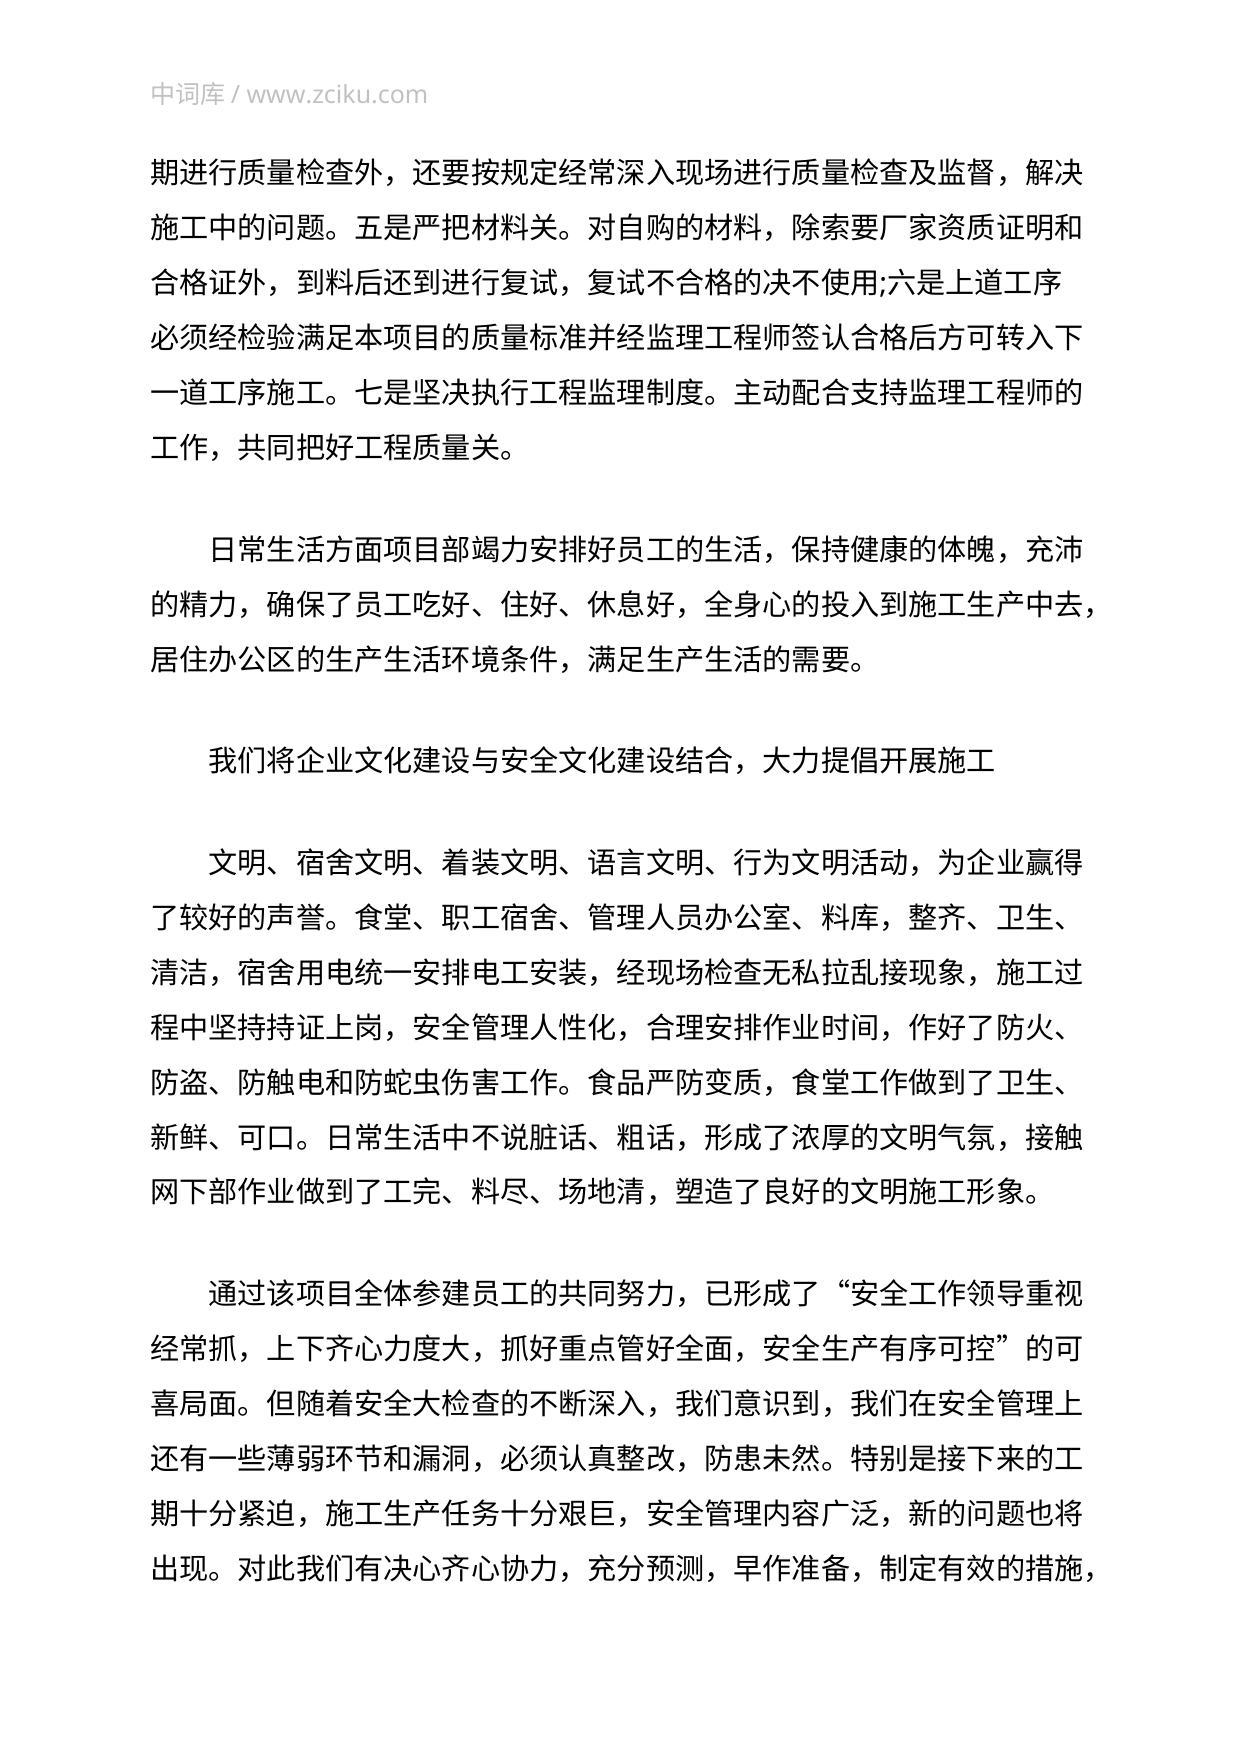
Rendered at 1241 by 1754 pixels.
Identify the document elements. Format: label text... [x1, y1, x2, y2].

text 文明、宿舍文明、着装文明、语言文明、行为文明活动，为企业赢得了较好的声誉。食堂、职工宿舍、管理人员办公室、料库，整齐、卫生、清洁，宿舍用电统一安排电工安装，经现场检查无私拉乱接现象，施工过程中坚持持证上岗，安全管理人性化，合理安排作业时间，作好了防火、防盗、防触电和防蛇虫伤害工作。食品严防变质，食堂工作做到了卫生、新鲜、可口。日常生活中不说脏话、粗话，形成了浓厚的文明气氛，接触网下部作业做到了工完、料尽、场地清，塑造了良好的文明施工形象。 [150, 840, 1090, 1211]
text 日常生活方面项目部竭力安排好员工的生活，保持健康的体魄，充沛的精力，确保了员工吃好、住好、休息好，全身心的投入到施工生产中去，居住办公区的生产生活环境条件，满足生产生活的需要。 [150, 526, 1090, 678]
text 我们将企业文化建设与安全文化建设结合，大力提倡开展施工 [150, 738, 1090, 780]
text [150, 150, 1090, 467]
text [150, 1271, 1090, 1588]
